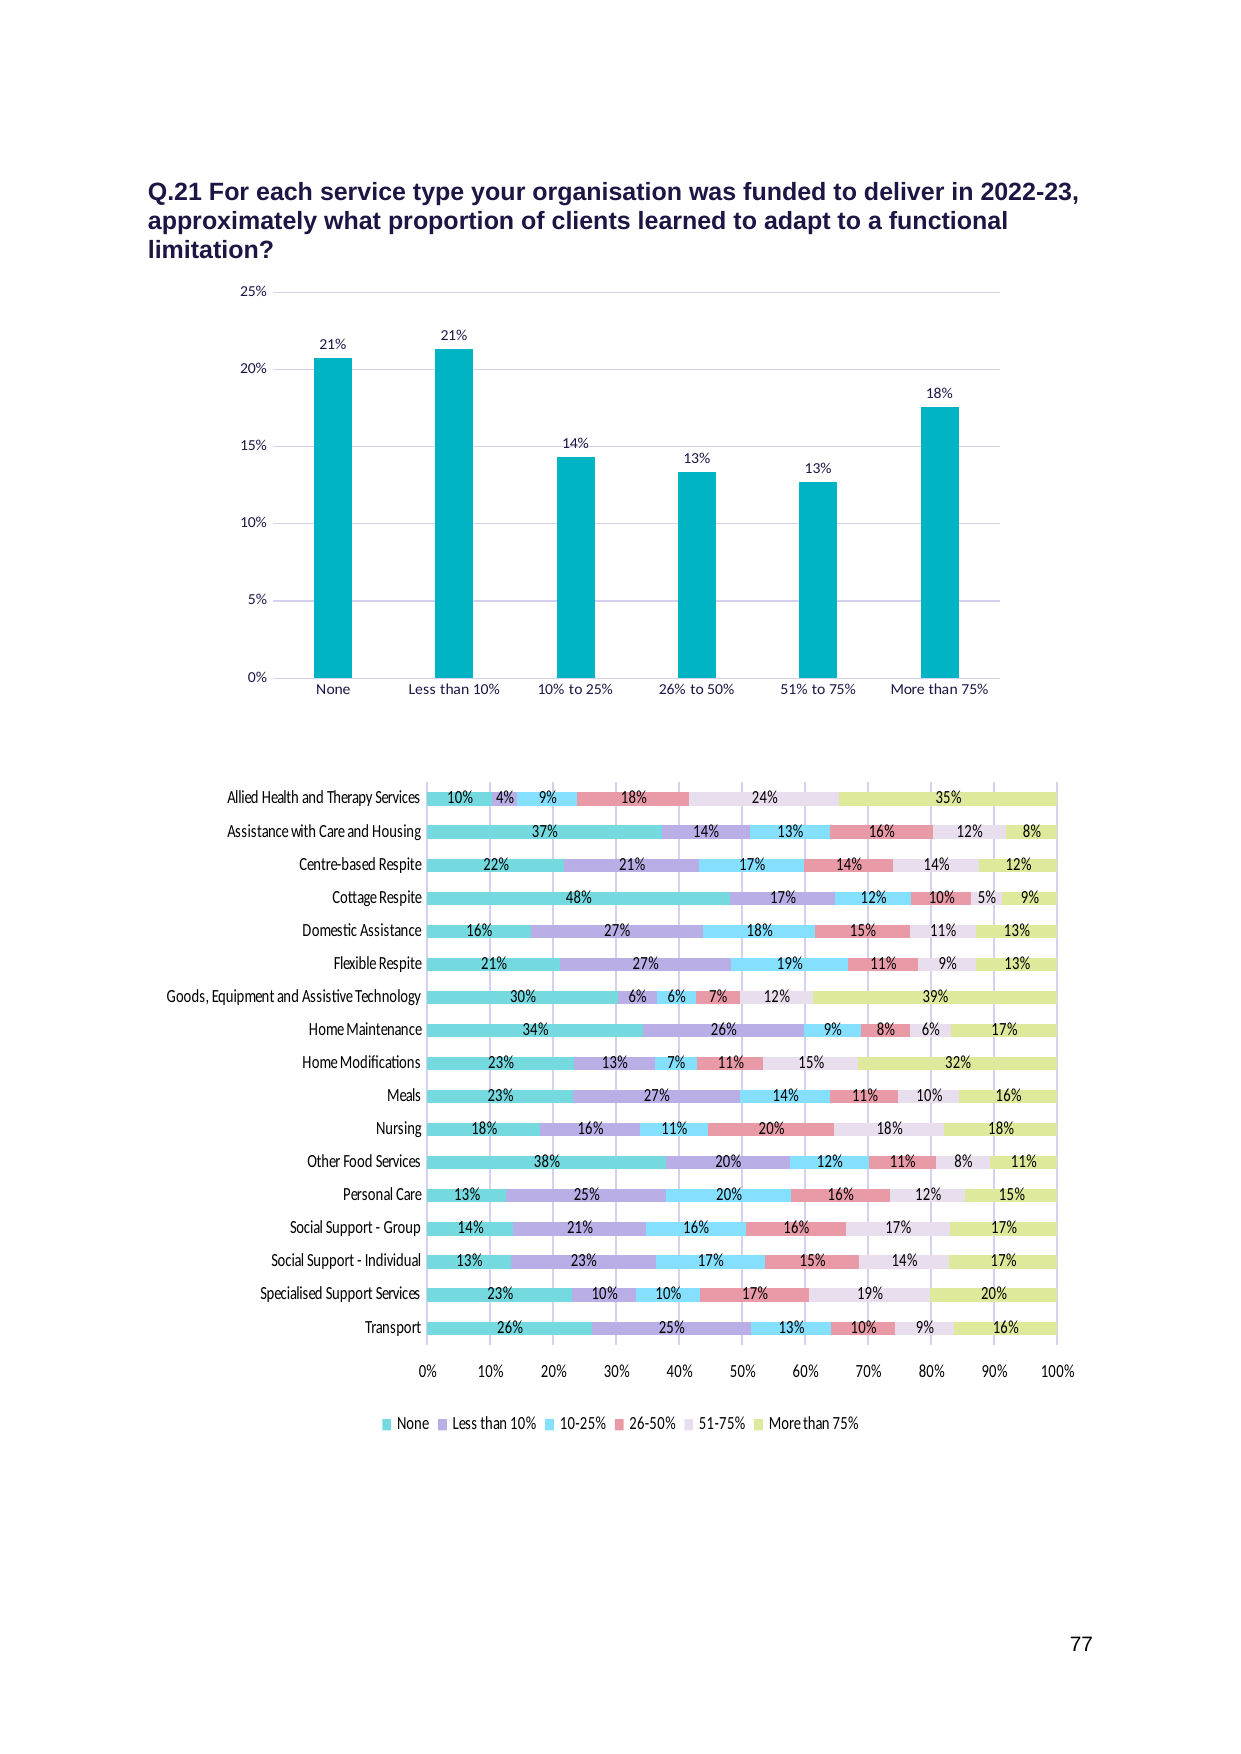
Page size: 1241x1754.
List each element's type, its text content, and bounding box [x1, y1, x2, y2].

subtitle Q.21 For each service type your organisation was funded to deliver in 2022-23, approximately what proportion of clients learned to adapt to a functional limitation? [148, 177, 1092, 263]
